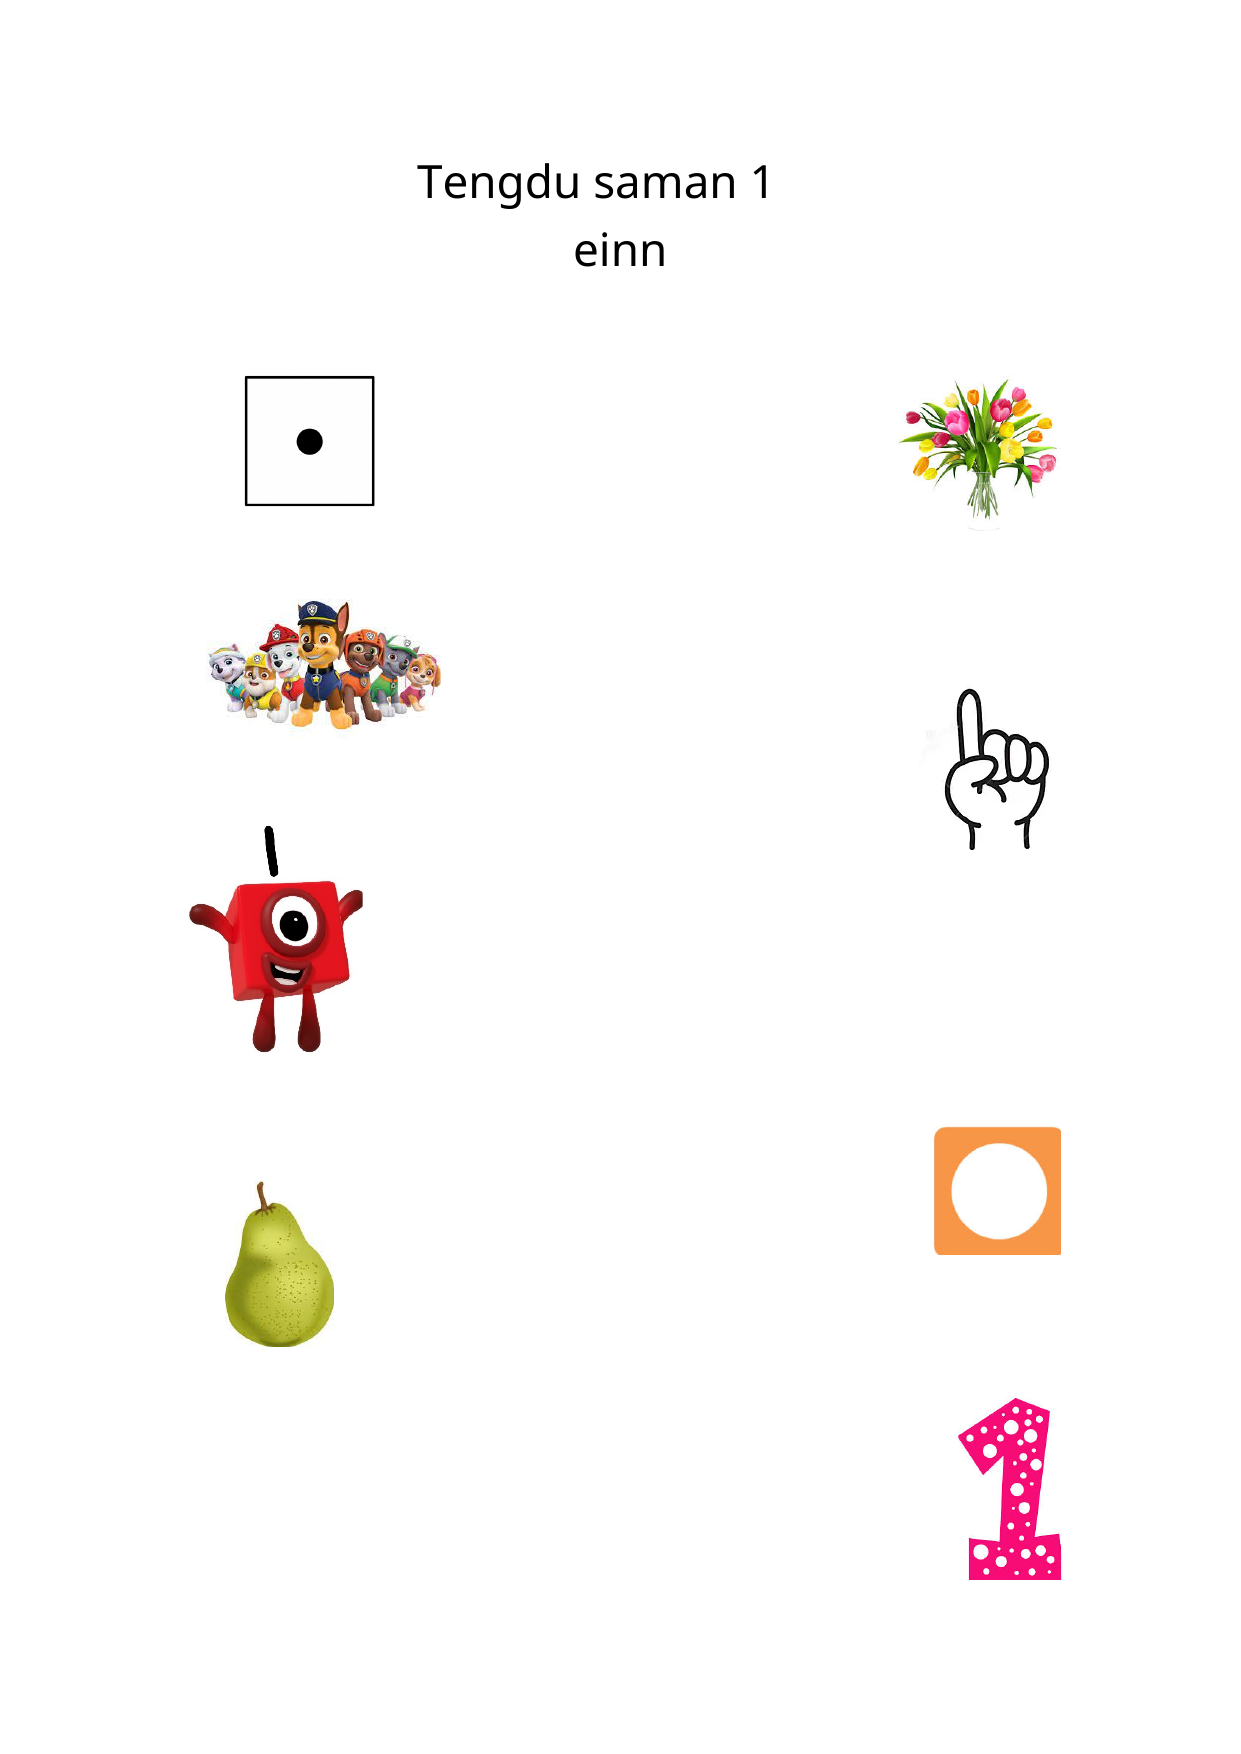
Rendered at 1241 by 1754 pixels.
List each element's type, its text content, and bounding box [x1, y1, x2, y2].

picture [918, 674, 1069, 863]
picture [187, 824, 363, 1050]
picture [225, 1181, 334, 1347]
picture [958, 1398, 1062, 1580]
picture [206, 586, 441, 742]
text Tengdu saman 1 einn [150, 150, 1090, 280]
picture [243, 375, 375, 507]
picture [896, 374, 1062, 531]
picture [933, 1126, 1061, 1255]
